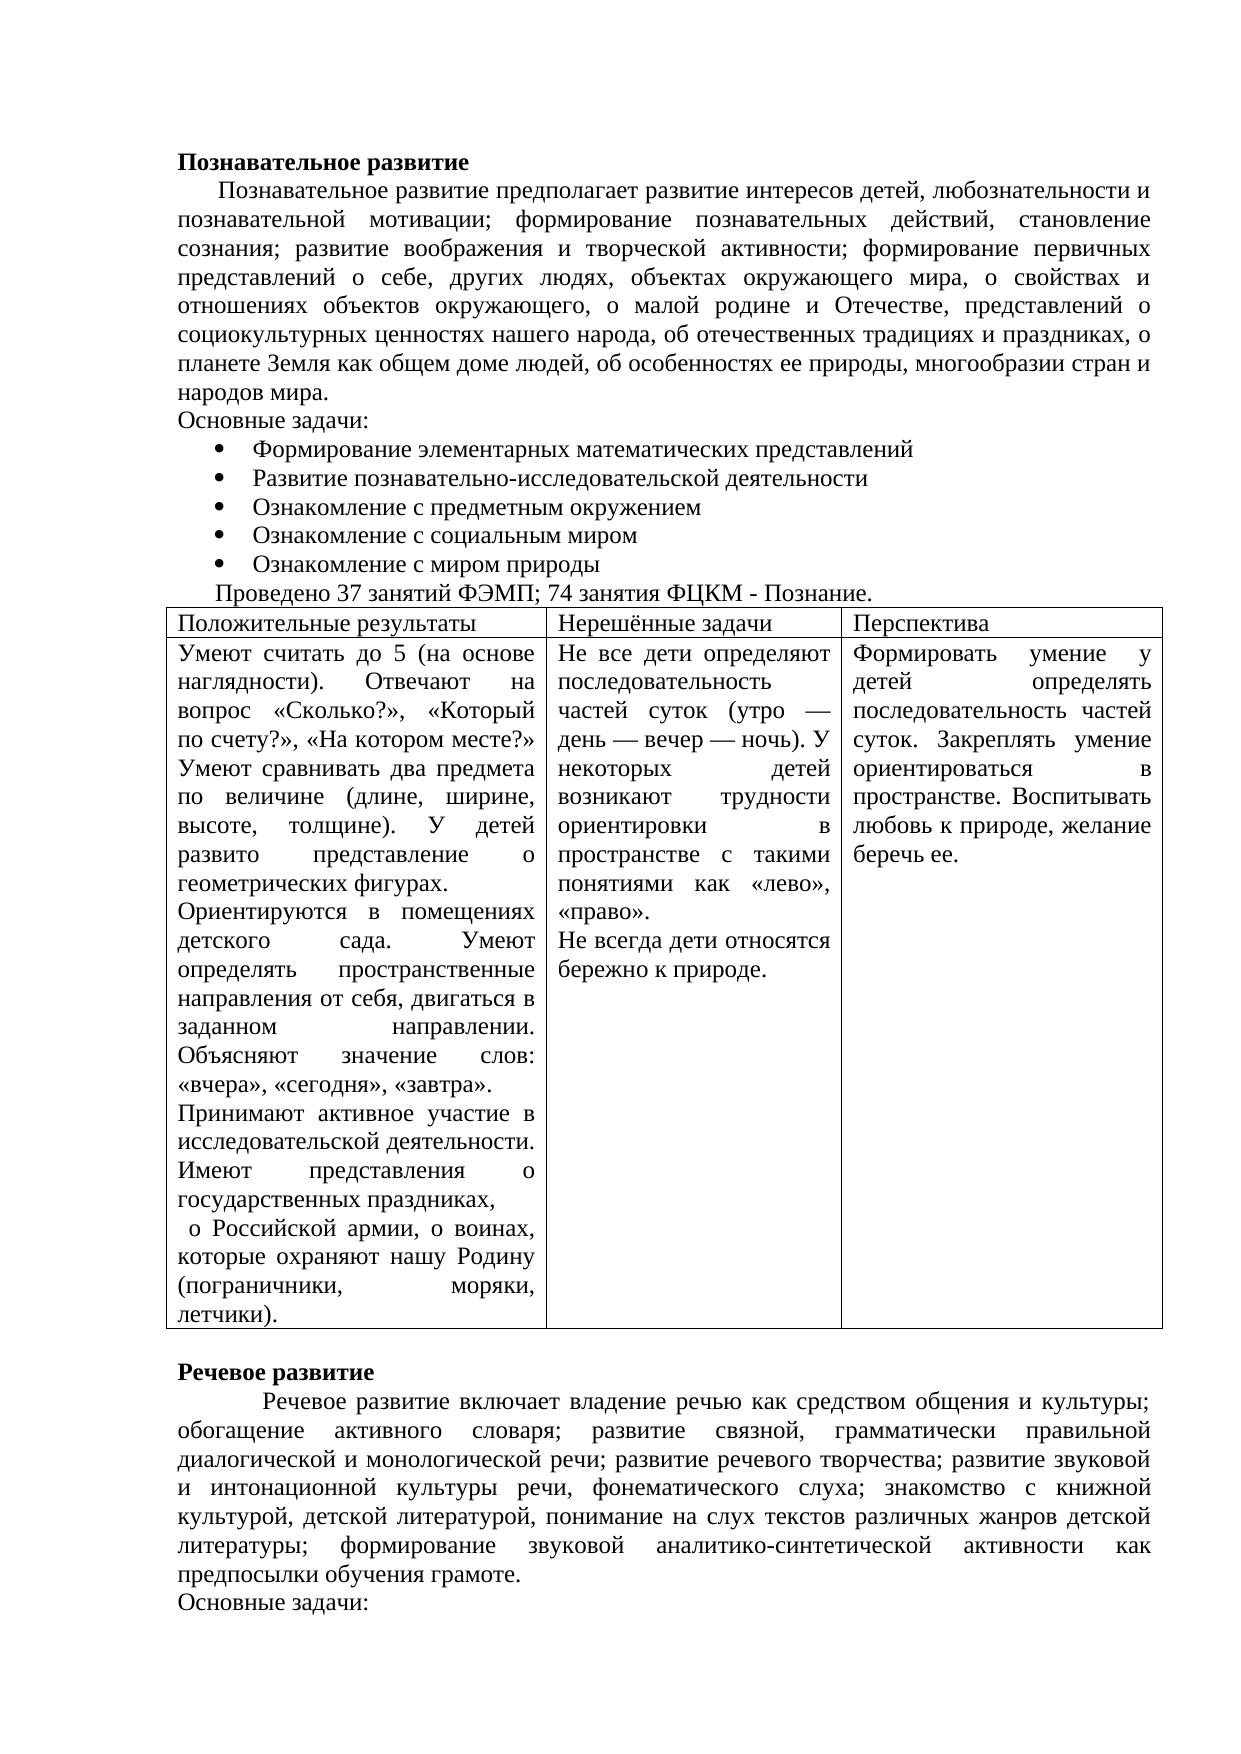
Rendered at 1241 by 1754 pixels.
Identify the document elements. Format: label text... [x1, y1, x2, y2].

table_header Нерешённые задачи [547, 608, 841, 637]
text Основные задачи: [177, 406, 1152, 434]
table_cell Формировать умение у детей определять последовательность частей суток. Закреплять умение ориентироваться в пространстве. Воспитывать любовь к природе, желание беречь ее. [842, 638, 1162, 1328]
text Познавательное развитие [177, 147, 1152, 176]
text Речевое развитие включает владение речью как средством общения и культуры; обогащение активного словаря; развитие связной, грамматически правильной диалогической и монологической речи; развитие речевого творчества; развитие звуковой и интонационной культуры речи, фонематического слуха; знакомство с книжной культурой, детской литературой, понимание на слух текстов различных жанров детской литературы; формирование звуковой аналитико-синтетической активности как предпосылки обучения грамоте. [177, 1386, 1152, 1587]
list Ознакомление с миром природы [215, 549, 1152, 578]
table_header Положительные результаты [167, 608, 546, 637]
text Проведено 37 занятий ФЭМП; 74 занятия ФЦКМ - Познание. [215, 578, 1152, 607]
list Ознакомление с предметным окружением [215, 492, 1152, 521]
list Формирование элементарных математических представлений [215, 434, 1152, 463]
table_cell Умеют считать до 5 (на основе наглядности). Отвечают на вопрос «Сколько?», «Который по счету?», «На котором месте?» Умеют сравнивать два предмета по величине (длине, ширине, высоте, толщине). У детей развито представление о геометрических фигурах. Ориентируются в помещениях детского сада. Умеют определять пространственные направления от себя, двигаться в заданном направлении. Объясняют значение слов: «вчера», «сегодня», «завтра». Принимают активное участие в исследовательской деятельности. Имеют представления о государственных праздниках, о Российской армии, о воинах, которые охраняют нашу Родину (пограничники, моряки, летчики). [167, 638, 546, 1328]
text Основные задачи: [177, 1587, 1152, 1616]
text Познавательное развитие предполагает развитие интересов детей, любознательности и познавательной мотивации; формирование познавательных действий, становление сознания; развитие воображения и творческой активности; формирование первичных представлений о себе, других людях, объектах окружающего мира, о свойствах и отношениях объектов окружающего, о малой родине и Отечестве, представлений о социокультурных ценностях нашего народа, об отечественных традициях и праздниках, о планете Земля как общем доме людей, об особенностях ее природы, многообразии стран и народов мира. [177, 176, 1152, 406]
list Ознакомление с социальным миром [215, 521, 1152, 549]
table_header Перспектива [842, 608, 1162, 637]
text Речевое развитие [177, 1357, 1152, 1386]
list Развитие познавательно-исследовательской деятельности [215, 463, 1152, 492]
table_cell Не все дети определяют последовательность частей суток (утро — день — вечер — ночь). У некоторых детей возникают трудности ориентировки в пространстве с такими понятиями как «лево», «право». Не всегда дети относятся бережно к природе. [547, 638, 841, 1328]
